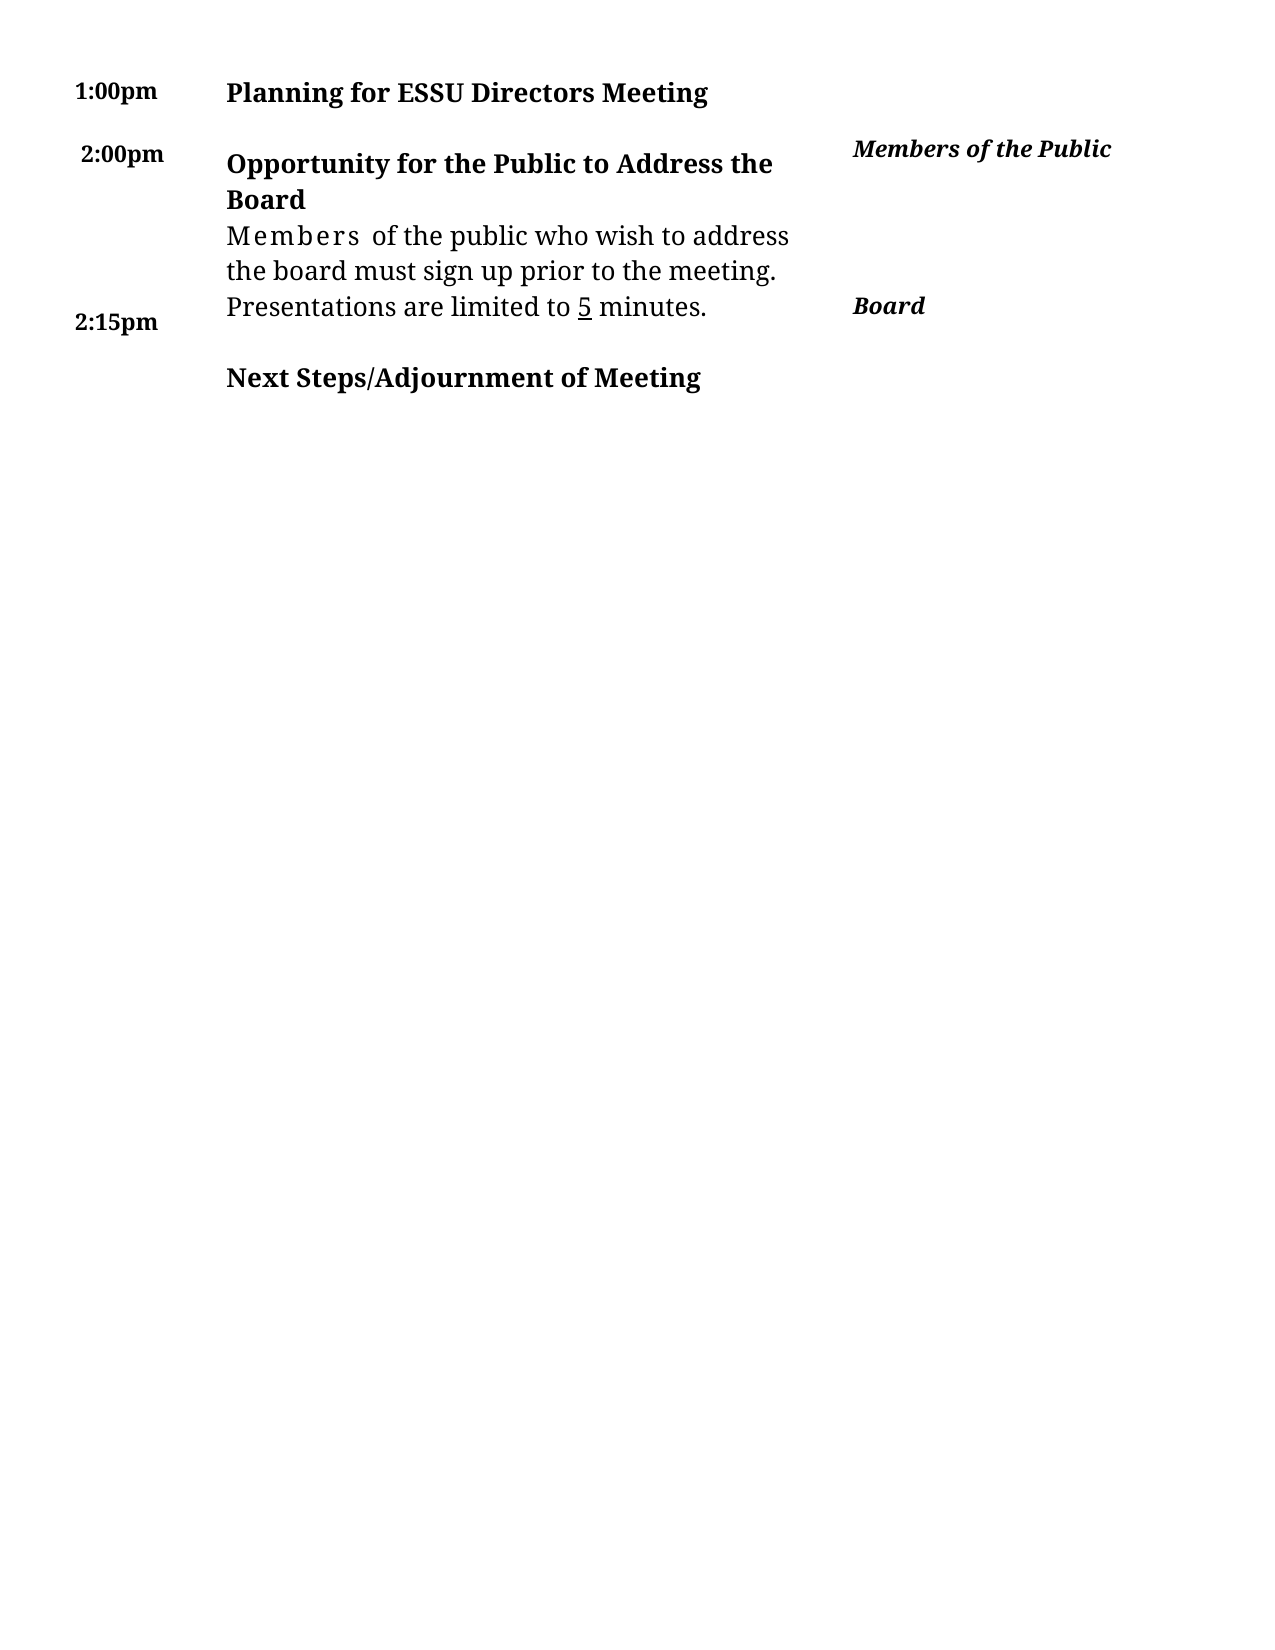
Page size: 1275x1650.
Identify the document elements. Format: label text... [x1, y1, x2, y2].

table_cell Planning for ESSU Directors Meeting Opportunity for the Public to Address the Board Members of the public who wish to address the board must sign up prior to the meeting. Presentations are limited to 5 minutes. Next Steps/Adjournment of Meeting [215, 75, 842, 400]
table_cell Members of the Public Board [842, 75, 1145, 400]
table_cell 1:00pm 2:00pm 2:15pm [64, 75, 215, 400]
